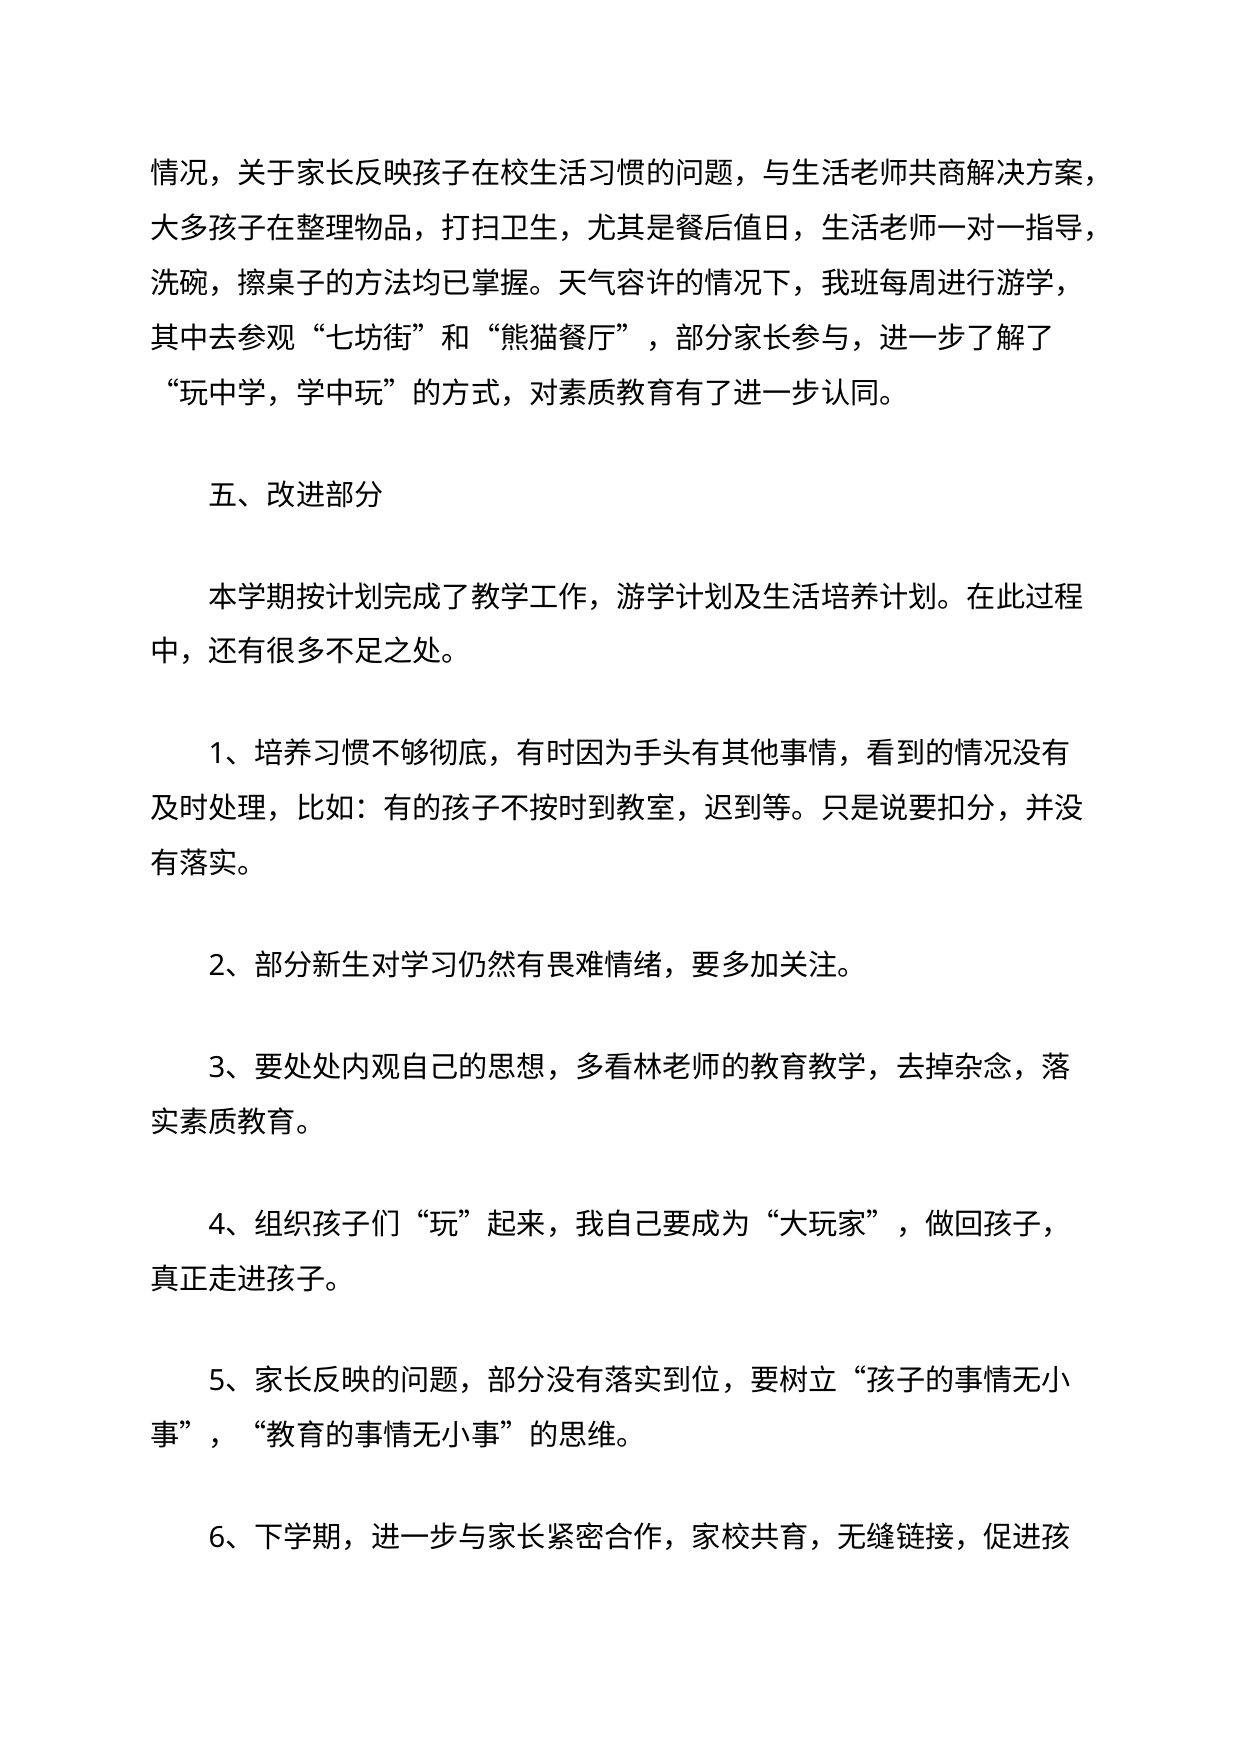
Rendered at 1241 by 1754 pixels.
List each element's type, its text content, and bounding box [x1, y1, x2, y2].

text 本学期按计划完成了教学工作，游学计划及生活培养计划。在此过程中，还有很多不足之处。 [150, 573, 1090, 670]
text 5、家长反映的问题，部分没有落实到位，要树立“孩子的事情无小事”，“教育的事情无小事”的思维。 [150, 1357, 1090, 1454]
text 4、组织孩子们“玩”起来，我自己要成为“大玩家”，做回孩子，真正走进孩子。 [150, 1200, 1090, 1297]
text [150, 150, 1090, 412]
text 1、培养习惯不够彻底，有时因为手头有其他事情，看到的情况没有及时处理，比如：有的孩子不按时到教室，迟到等。只是说要扣分，并没有落实。 [150, 730, 1090, 882]
text 五、改进部分 [150, 471, 1090, 514]
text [150, 1514, 1090, 1556]
text 2、部分新生对学习仍然有畏难情绪，要多加关注。 [150, 941, 1090, 984]
text 3、要处处内观自己的思想，多看林老师的教育教学，去掉杂念，落实素质教育。 [150, 1043, 1090, 1141]
